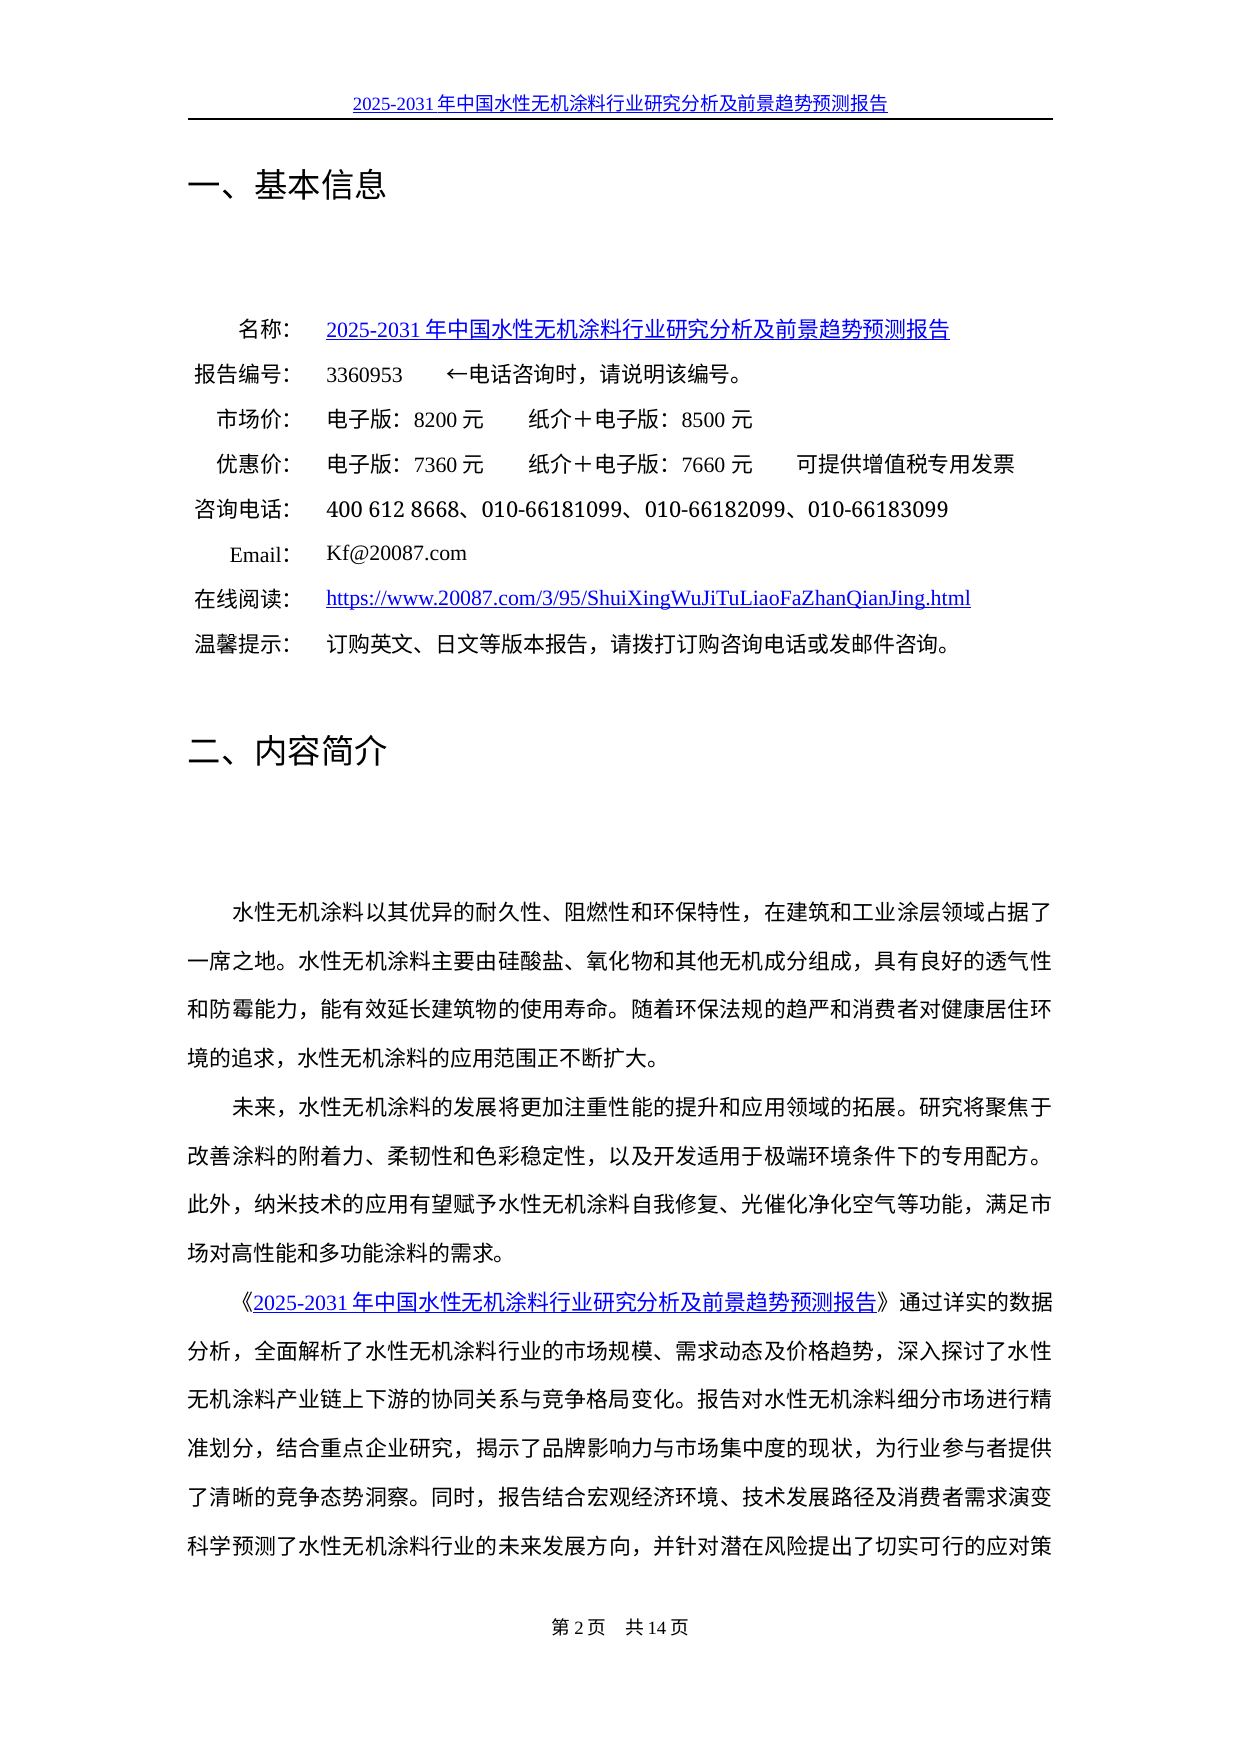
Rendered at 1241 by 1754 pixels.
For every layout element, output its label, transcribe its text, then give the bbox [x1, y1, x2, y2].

table_cell 电子版：7360 元 纸介＋电子版：7660 元 可提供增值税专用发票 [315, 447, 1073, 492]
title 二、内容简介 [187, 717, 1053, 782]
table_cell 咨询电话： [167, 492, 315, 537]
table_cell 订购英文、日文等版本报告，请拨打订购咨询电话或发邮件咨询。 [315, 627, 1073, 672]
table_cell 电子版：8200 元 纸介＋电子版：8500 元 [315, 402, 1073, 447]
table_cell 3360953 ←电话咨询时，请说明该编号。 [315, 357, 1073, 402]
table_cell [315, 582, 1073, 627]
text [187, 894, 1053, 1561]
table_cell Email： [167, 537, 315, 582]
table_cell 市场价： [167, 402, 315, 447]
table_cell 在线阅读： [167, 582, 315, 627]
table_cell 400 612 8668、010-66181099、010-66182099、010-66183099 [315, 492, 1073, 537]
table_cell 优惠价： [167, 447, 315, 492]
table_cell 温馨提示： [167, 627, 315, 672]
table_cell Kf@20087.com [315, 537, 1073, 582]
table_header 2025-2031年中国水性无机涂料行业研究分析及前景趋势预测报告 [315, 312, 1073, 357]
table_header 名称： [167, 312, 315, 357]
table_cell 报告编号： [167, 357, 315, 402]
title 一、基本信息 [187, 150, 1053, 215]
